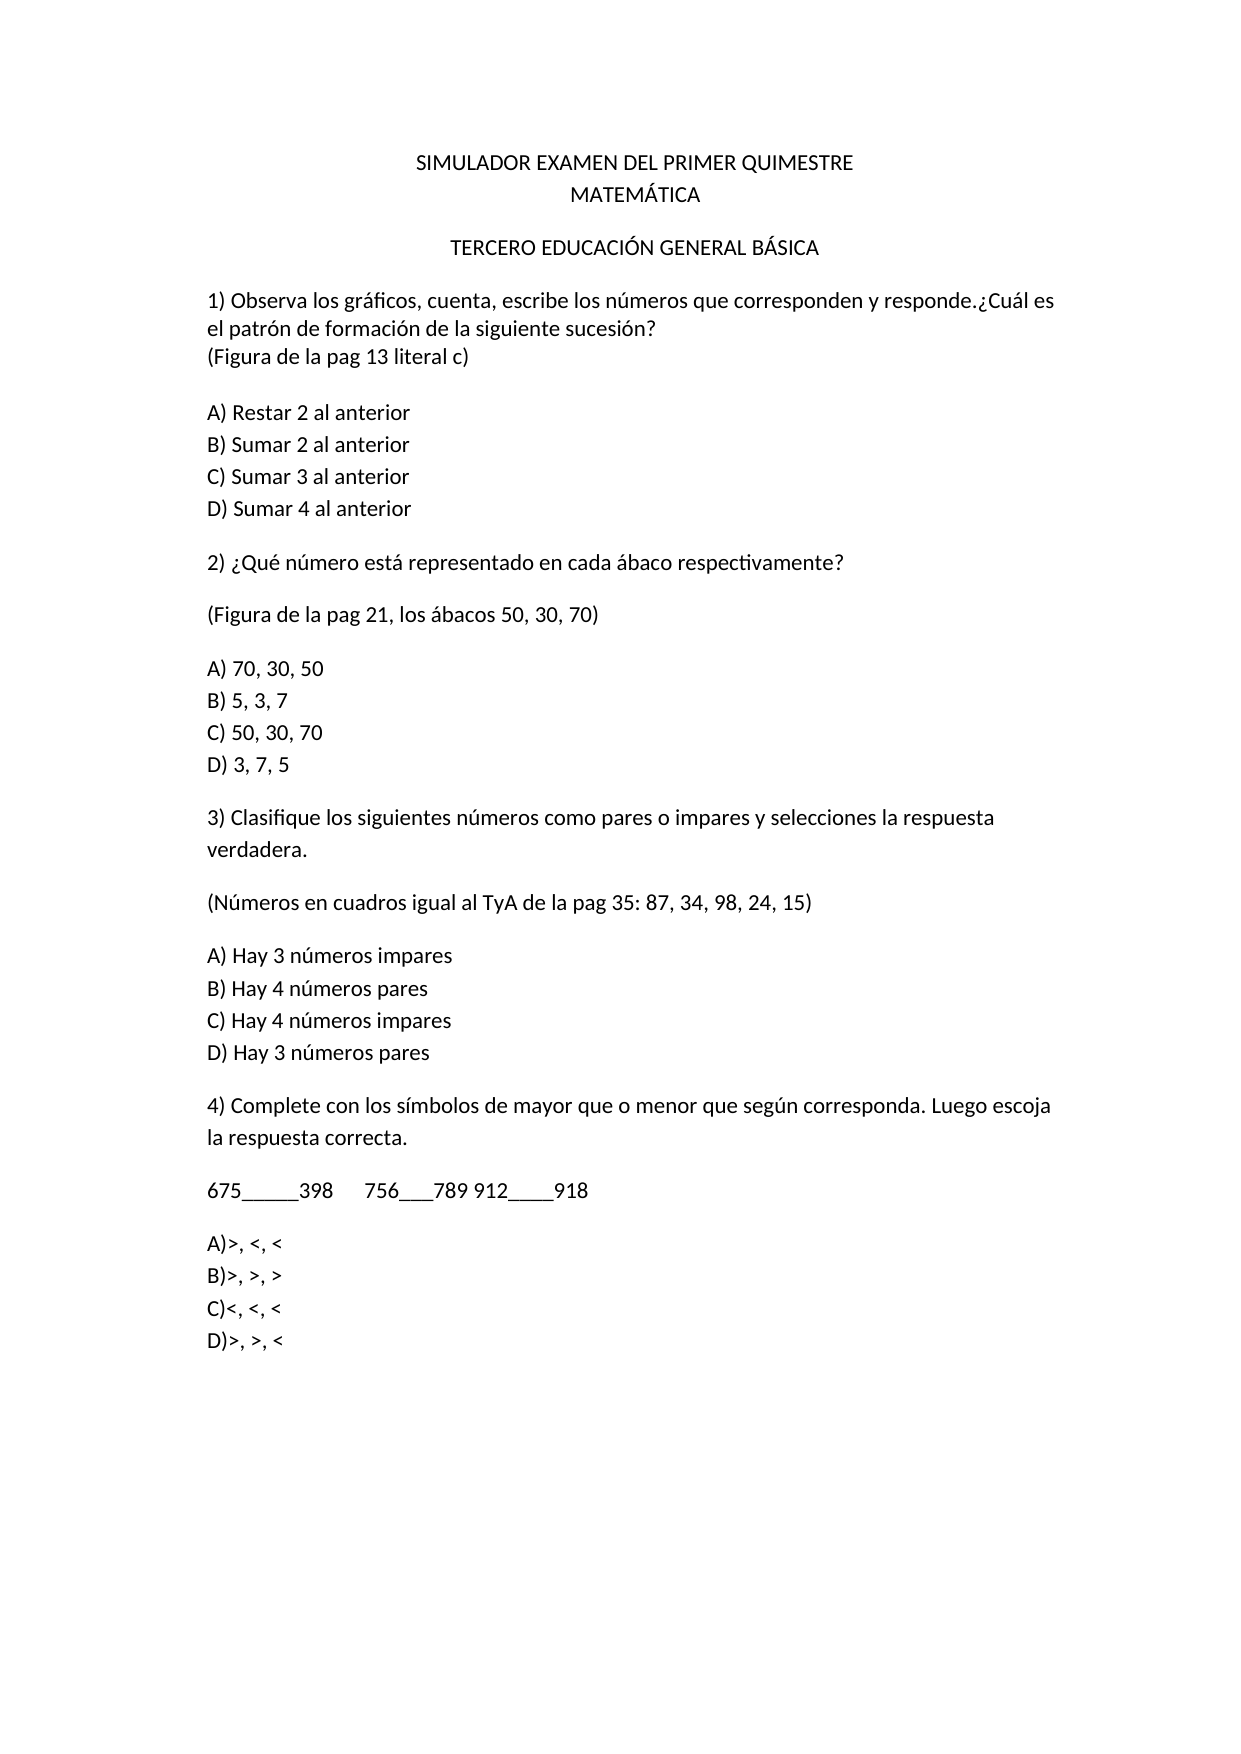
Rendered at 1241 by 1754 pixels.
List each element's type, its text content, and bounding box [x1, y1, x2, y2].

text 4) Complete con los símbolos de mayor que o menor que según corresponda. Luego escoja la respuesta correcta. [207, 1091, 1063, 1151]
text SIMULADOR EXAMEN DEL PRIMER QUIMESTRE MATEMÁTICA [207, 148, 1063, 208]
text 675_____398 756___789 912____918 [207, 1176, 1063, 1204]
text A) Restar 2 al anterior B) Sumar 2 al anterior C) Sumar 3 al anterior D) Sumar 4 al anterior [207, 398, 1063, 523]
text (Números en cuadros igual al TyA de la pag 35: 87, 34, 98, 24, 15) [207, 888, 1063, 916]
text A) Hay 3 números impares B) Hay 4 números pares C) Hay 4 números impares D) Hay 3 números pares [207, 941, 1063, 1066]
text (Figura de la pag 13 literal c) [207, 342, 1063, 370]
text A)>, <, < B)>, >, > C)<, <, < D)>, >, < [207, 1229, 1063, 1354]
text 3) Clasifique los siguientes números como pares o impares y selecciones la respuesta verdadera. [207, 803, 1063, 863]
text 2) ¿Qué número está representado en cada ábaco respectivamente? [207, 548, 1063, 576]
text 1) Observa los gráficos, cuenta, escribe los números que corresponden y responde.¿Cuál es el patrón de formación de la siguiente sucesión? [207, 286, 1063, 342]
text (Figura de la pag 21, los ábacos 50, 30, 70) [207, 601, 1063, 629]
text TERCERO EDUCACIÓN GENERAL BÁSICA [207, 233, 1063, 261]
text A) 70, 30, 50 B) 5, 3, 7 C) 50, 30, 70 D) 3, 7, 5 [207, 654, 1063, 778]
